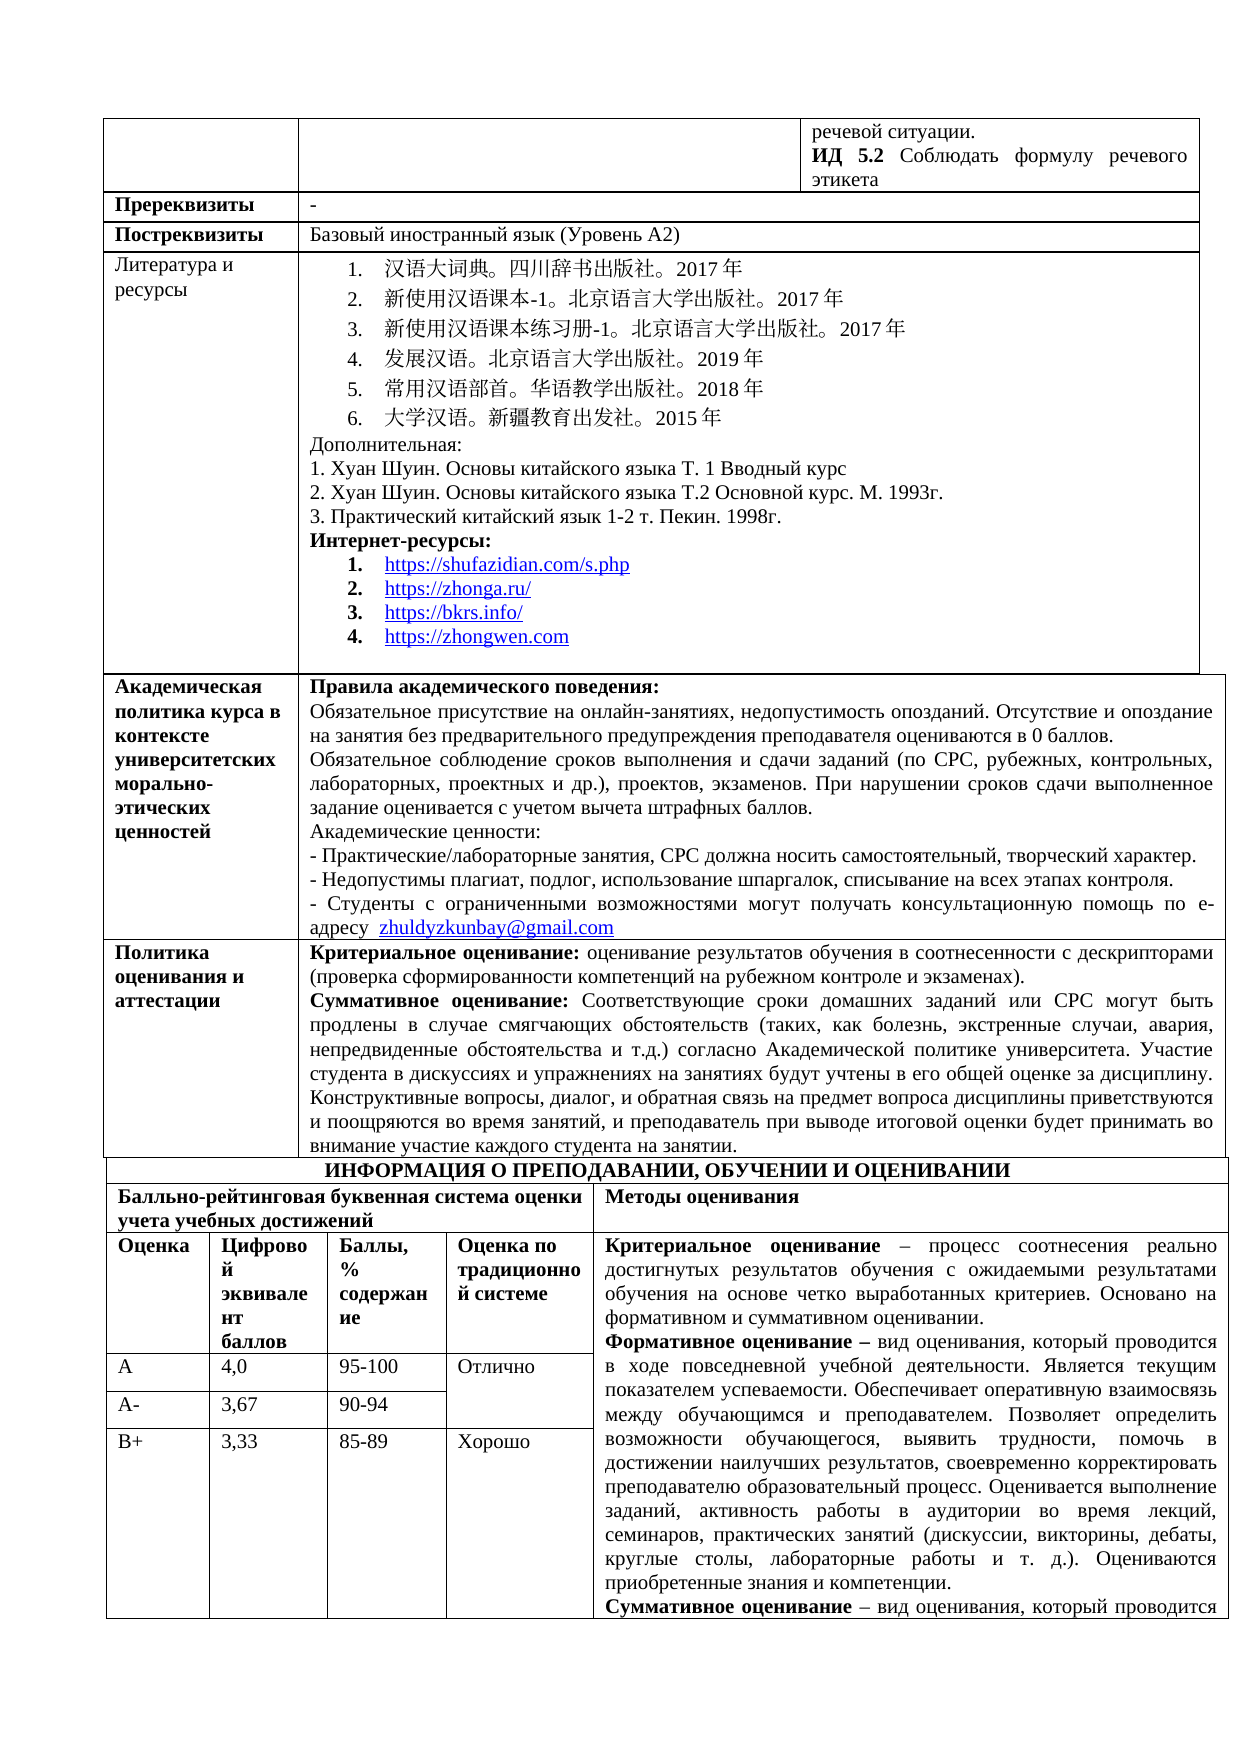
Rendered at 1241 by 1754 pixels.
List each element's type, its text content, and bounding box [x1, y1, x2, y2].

table_cell A- [107, 1392, 209, 1428]
table_cell Балльно-рейтинговая буквенная система оценки учета учебных достижений [107, 1184, 593, 1232]
table_cell 90-94 [328, 1392, 446, 1428]
table_cell 85-89 [328, 1429, 446, 1618]
table_cell - [299, 193, 1199, 221]
table_cell Баллы, % содержание [328, 1233, 446, 1353]
table_cell Постреквизиты [104, 223, 298, 251]
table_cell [801, 119, 1199, 191]
table_cell Базовый иностранный язык (Уровень А2) [299, 223, 1199, 251]
table_cell Хорошо [447, 1429, 593, 1618]
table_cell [299, 119, 800, 191]
table_cell Политика оценивания и аттестации [104, 940, 298, 1157]
table_cell Критериальное оценивание: оценивание результатов обучения в соотнесенности с дескрипторами (проверка сформированности компетенций на рубежном контроле и экзаменах). Суммативное оценивание: Соответствующие сроки домашних заданий или СРС могут быть продлены в случае смягчающих обстоятельств (таких, как болезнь, экстренные случаи, авария, непредвиденные обстоятельства и т.д.) согласно Академической политике университета. Участие студента в дискуссиях и упражнениях на занятиях будут учтены в его общей оценке за дисциплину. Конструктивные вопросы, диалог, и обратная связь на предмет вопроса дисциплины приветствуются и поощряются во время занятий, и преподаватель при выводе итоговой оценки будет принимать во внимание участие каждого студента на занятии. [299, 940, 1225, 1157]
table_cell 4,0 [210, 1354, 327, 1391]
table_cell Литература и ресурсы [104, 253, 298, 672]
table_cell Цифровой эквивалент баллов [210, 1233, 327, 1353]
table_cell Оценка по традиционной системе [447, 1233, 593, 1353]
table_cell ИНФОРМАЦИЯ О ПРЕПОДАВАНИИ, ОБУЧЕНИИ И ОЦЕНИВАНИИ [107, 1158, 1228, 1183]
table_cell Методы оценивания [594, 1184, 1228, 1232]
table_cell A [107, 1354, 209, 1391]
table_cell 汉语大词典。四川辞书出版社。2017年 新使用汉语课本-1。北京语言大学出版社。2017年 新使用汉语课本练习册-1。北京语言大学出版社。2017年 发展汉语。北京语言大学出版社。2019年 常用汉语部首。华语教学出版社。2018年 大学汉语。新疆教育出发社。2015年 Дополнительная: 1. Хуан Шуин. Основы китайского языка Т. 1 Вводный курс 2. Хуан Шуин. Основы китайского языка Т.2 Основной курс. М. 1993г. 3. Практический китайский язык 1-2 т. Пекин. 1998г. Интернет-ресурсы: https://shufazidian.com/s.php https://zhonga.ru/ https://bkrs.info/ https://zhongwen.com [299, 253, 1199, 672]
table_cell Пререквизиты [104, 193, 298, 221]
table_cell 3,33 [210, 1429, 327, 1618]
table_header Правила академического поведения: Обязательное присутствие на онлайн-занятиях, недопустимость опозданий. Отсутствие и опоздание на занятия без предварительного предупреждения преподавателя оцениваются в 0 баллов. Обязательное соблюдение сроков выполнения и сдачи заданий (по СРС, рубежных, контрольных, лабораторных, проектных и др.), проектов, экзаменов. При нарушении сроков сдачи выполненное задание оценивается с учетом вычета штрафных баллов. Академические ценности: - Практические/лабораторные занятия, СРС должна носить самостоятельный, творческий характер. - Недопустимы плагиат, подлог, использование шпаргалок, списывание на всех этапах контроля. - Студенты с ограниченными возможностями могут получать консультационную помощь по е-адресу zhuldyzkunbay@gmail.com [299, 675, 1225, 939]
table_cell 3,67 [210, 1392, 327, 1428]
table_cell B+ [107, 1429, 209, 1618]
table_cell 95-100 [328, 1354, 446, 1391]
table_cell Критериальное оценивание – процесс соотнесения реально достигнутых результатов обучения с ожидаемыми результатами обучения на основе четко выработанных критериев. Основано на формативном и суммативном оценивании. Формативное оценивание – вид оценивания, который проводится в ходе повседневной учебной деятельности. Является текущим показателем успеваемости. Обеспечивает оперативную взаимосвязь между обучающимся и преподавателем. Позволяет определить возможности обучающегося, выявить трудности, помочь в достижении наилучших результатов, своевременно корректировать преподавателю образовательный процесс. Оценивается выполнение заданий, активность работы в аудитории во время лекций, семинаров, практических занятий (дискуссии, викторины, дебаты, круглые столы, лабораторные работы и т. д.). Оцениваются приобретенные знания и компетенции. Суммативное оценивание – вид оценивания, который проводится по завершению изучения раздела в соответствии с программой дисциплины. Проводится 3-4 раза за семестр при выполнении СРО. Это оценивание освоения ожидаемых результатов обучения в соотнесенности с дескрипторами. Позволяет определять и фиксировать уровень освоения дисциплины за определенный период. Оцениваются результаты обучения. [594, 1233, 1228, 1618]
table_cell Оценка [107, 1233, 209, 1353]
table_header Академическая политика курса в контексте университетских морально-этических ценностей [104, 675, 298, 939]
table_cell Отлично [447, 1354, 593, 1428]
